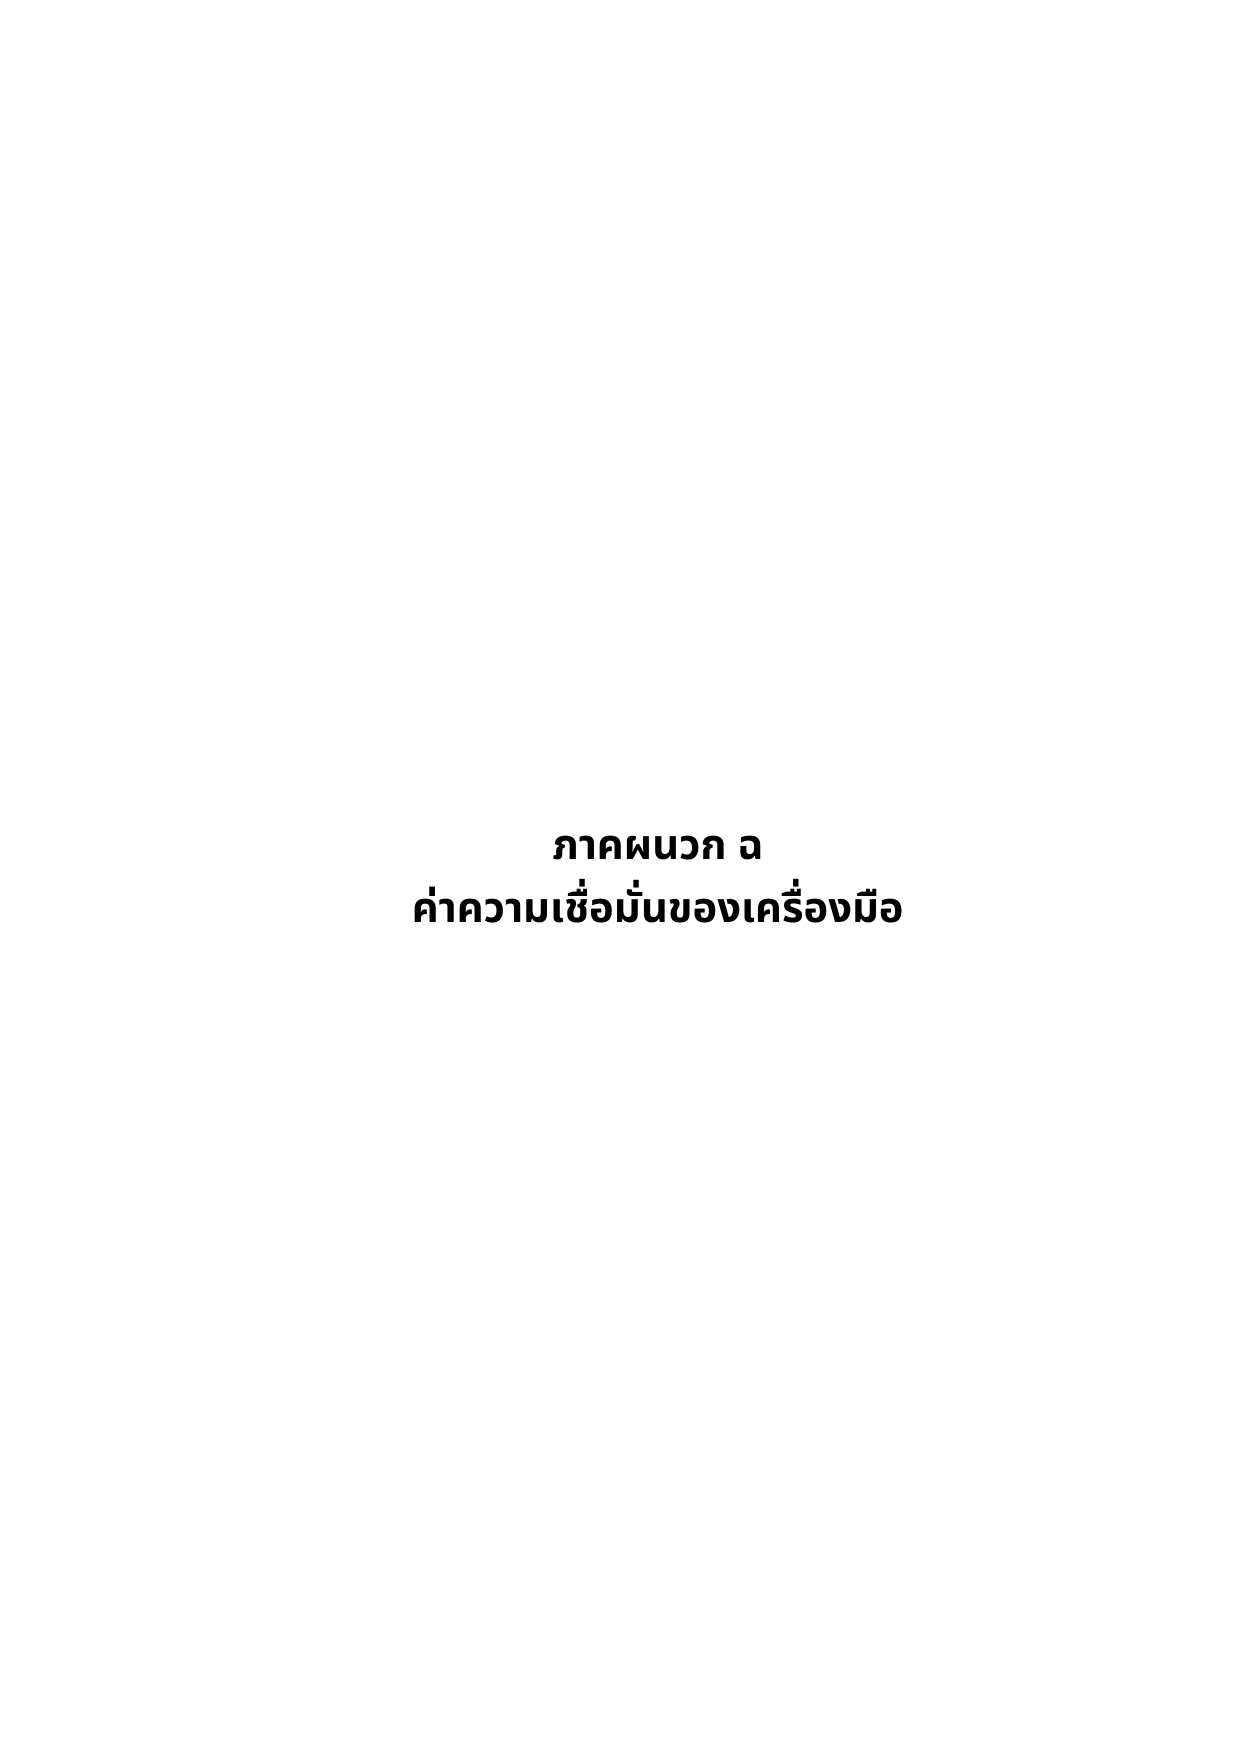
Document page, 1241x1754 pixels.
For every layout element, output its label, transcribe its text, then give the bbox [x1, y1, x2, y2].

text ภาคผนวก ฉ [225, 815, 1090, 878]
text ค่าความเชื่อมั่นของเครื่องมือ [225, 878, 1090, 941]
